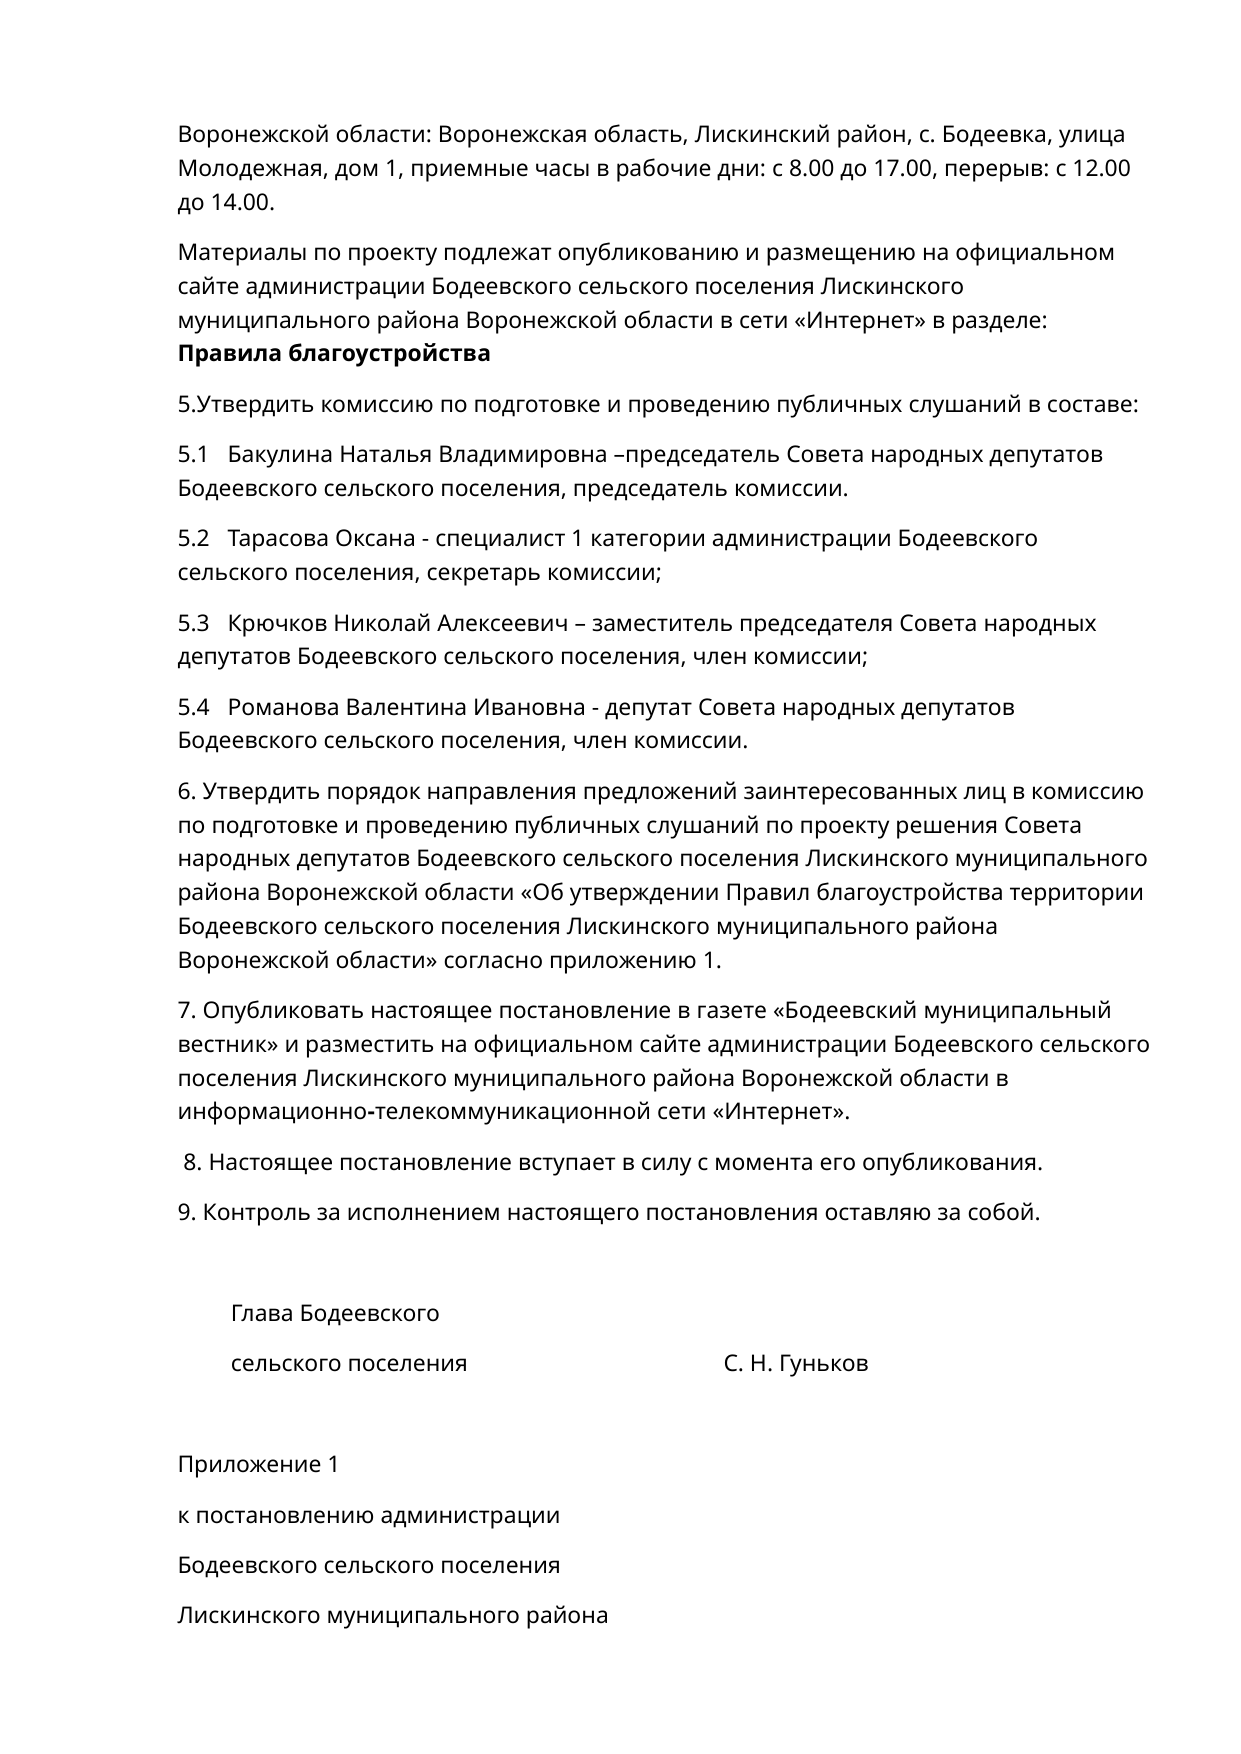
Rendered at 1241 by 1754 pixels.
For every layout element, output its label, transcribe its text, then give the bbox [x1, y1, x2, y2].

text 5.4 Романова Валентина Ивановна - депутат Совета народных депутатов Бодеевского сельского поселения, член комиссии. [177, 691, 1152, 756]
text Глава Бодеевского [177, 1297, 1152, 1328]
text 5.Утвердить комиссию по подготовке и проведению публичных слушаний в составе: [177, 388, 1152, 419]
text Лискинского муниципального района [177, 1599, 1152, 1631]
text сельского поселения С. Н. Гуньков [177, 1347, 1152, 1378]
text 5.1 Бакулина Наталья Владимировна –председатель Совета народных депутатов Бодеевского сельского поселения, председатель комиссии. [177, 438, 1152, 503]
text Приложение 1 [177, 1448, 1152, 1479]
text 8. Настоящее постановление вступает в силу с момента его опубликования. [177, 1146, 1152, 1177]
text Бодеевского сельского поселения [177, 1549, 1152, 1580]
text Материалы по проекту подлежат опубликованию и размещению на официальном сайте администрации Бодеевского сельского поселения Лискинского муниципального района Воронежской области в сети «Интернет» в разделе: Правила благоустройства [177, 236, 1152, 368]
text 9. Контроль за исполнением настоящего постановления оставляю за собой. [177, 1196, 1152, 1227]
text 6. Утвердить порядок направления предложений заинтересованных лиц в комиссию по подготовке и проведению публичных слушаний по проекту решения Совета народных депутатов Бодеевского сельского поселения Лискинского муниципального района Воронежской области «Об утверждении Правил благоустройства территории Бодеевского сельского поселения Лискинского муниципального района Воронежской области» согласно приложению 1. [177, 775, 1152, 975]
text 5.2 Тарасова Оксана - специалист 1 категории администрации Бодеевского сельского поселения, секретарь комиссии; [177, 522, 1152, 587]
text 7. Опубликовать настоящее постановление в газете «Бодеевский муниципальный вестник» и разместить на официальном сайте администрации Бодеевского сельского поселения Лискинского муниципального района Воронежской области в информационно-телекоммуникационной сети «Интернет». [177, 994, 1152, 1126]
text к постановлению администрации [177, 1498, 1152, 1530]
text 5.3 Крючков Николай Алексеевич – заместитель председателя Совета народных депутатов Бодеевского сельского поселения, член комиссии; [177, 606, 1152, 671]
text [177, 118, 1152, 217]
